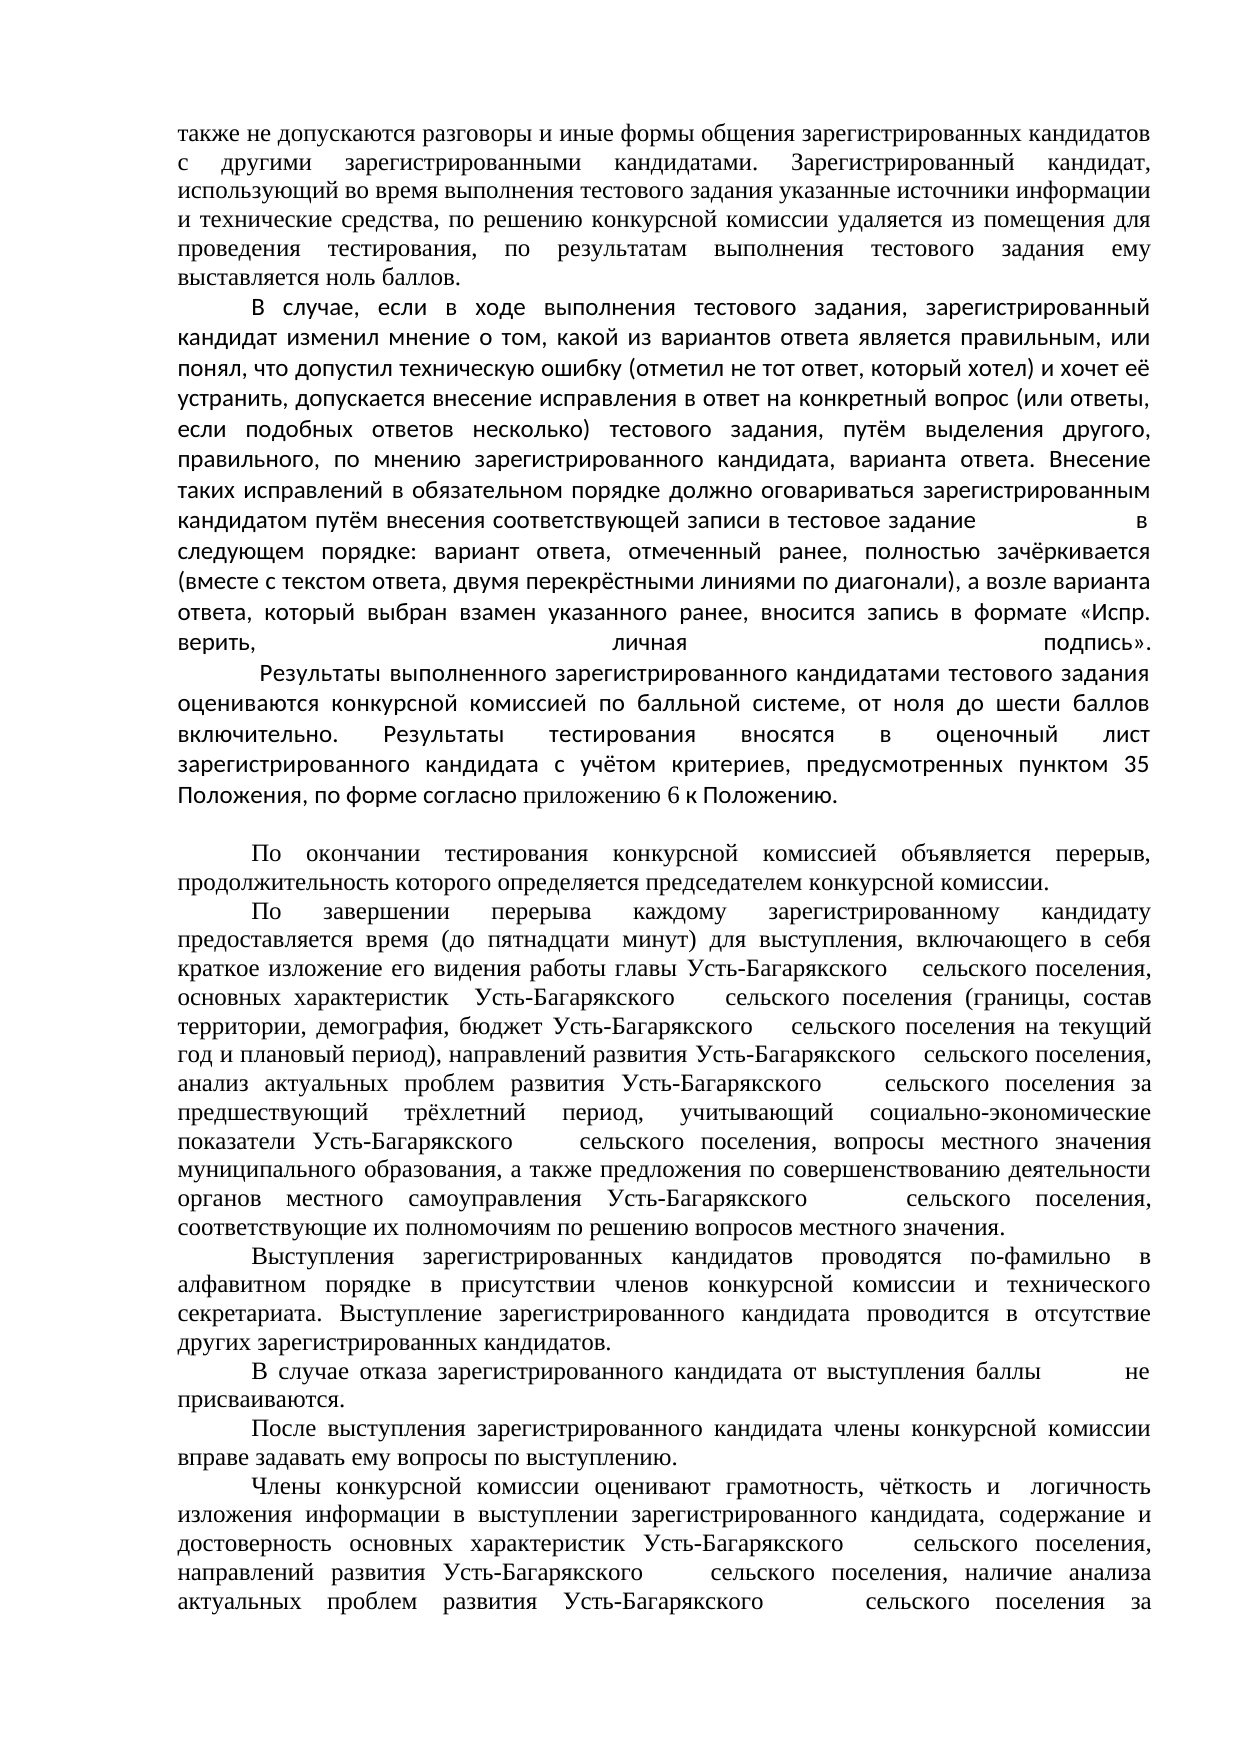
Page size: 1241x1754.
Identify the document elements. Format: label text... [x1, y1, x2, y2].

text По окончании тестирования конкурсной комиссией объявляется перерыв, продолжительность которого определяется председателем конкурсной комиссии. [177, 838, 1152, 896]
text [177, 118, 1152, 291]
text Выступления зарегистрированных кандидатов проводятся по-фамильно в алфавитном порядке в присутствии членов конкурсной комиссии и технического секретариата. Выступление зарегистрированного кандидата проводится в отсутствие других зарегистрированных кандидатов. [177, 1241, 1152, 1356]
text После выступления зарегистрированного кандидата члены конкурсной комиссии вправе задавать ему вопросы по выступлению. [177, 1413, 1152, 1471]
text В случае отказа зарегистрированного кандидата от выступления баллы не присваиваются. [177, 1356, 1152, 1413]
text По завершении перерыва каждому зарегистрированному кандидату предоставляется время (до пятнадцати минут) для выступления, включающего в себя краткое изложение его видения работы главы Усть-Багарякского сельского поселения, основных характеристик Усть-Багарякского сельского поселения (границы, состав территории, демография, бюджет Усть-Багарякского сельского поселения на текущий год и плановый период), направлений развития Усть-Багарякского сельского поселения, анализ актуальных проблем развития Усть-Багарякского сельского поселения за предшествующий трёхлетний период, учитывающий социально-экономические показатели Усть-Багарякского сельского поселения, вопросы местного значения муниципального образования, а также предложения по совершенствованию деятельности органов местного самоуправления Усть-Багарякского сельского поселения, соответствующие их полномочиям по решению вопросов местного значения. [177, 896, 1152, 1241]
text В случае, если в ходе выполнения тестового задания, зарегистрированный кандидат изменил мнение о том, какой из вариантов ответа является правильным, или понял, что допустил техническую ошибку (отметил не тот ответ, который хотел) и хочет её устранить, допускается внесение исправления в ответ на конкретный вопрос (или ответы, если подобных ответов несколько) тестового задания, путём выделения другого, правильного, по мнению зарегистрированного кандидата, варианта ответа. Внесение таких исправлений в обязательном порядке должно оговариваться зарегистрированным кандидатом путём внесения соответствующей записи в тестовое задание в следующем порядке: вариант ответа, отмеченный ранее, полностью зачёркивается (вместе с текстом ответа, двумя перекрёстными линиями по диагонали), а возле варианта ответа, который выбран взамен указанного ранее, вносится запись в формате «Испр. верить, личная подпись». Результаты выполненного зарегистрированного кандидатами тестового задания оцениваются конкурсной комиссией по балльной системе, от ноля до шести баллов включительно. Результаты тестирования вносятся в оценочный лист зарегистрированного кандидата с учётом критериев, предусмотренных пунктом 35 Положения, по форме согласно приложению 6 к Положению. [177, 291, 1152, 809]
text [177, 1471, 1152, 1614]
